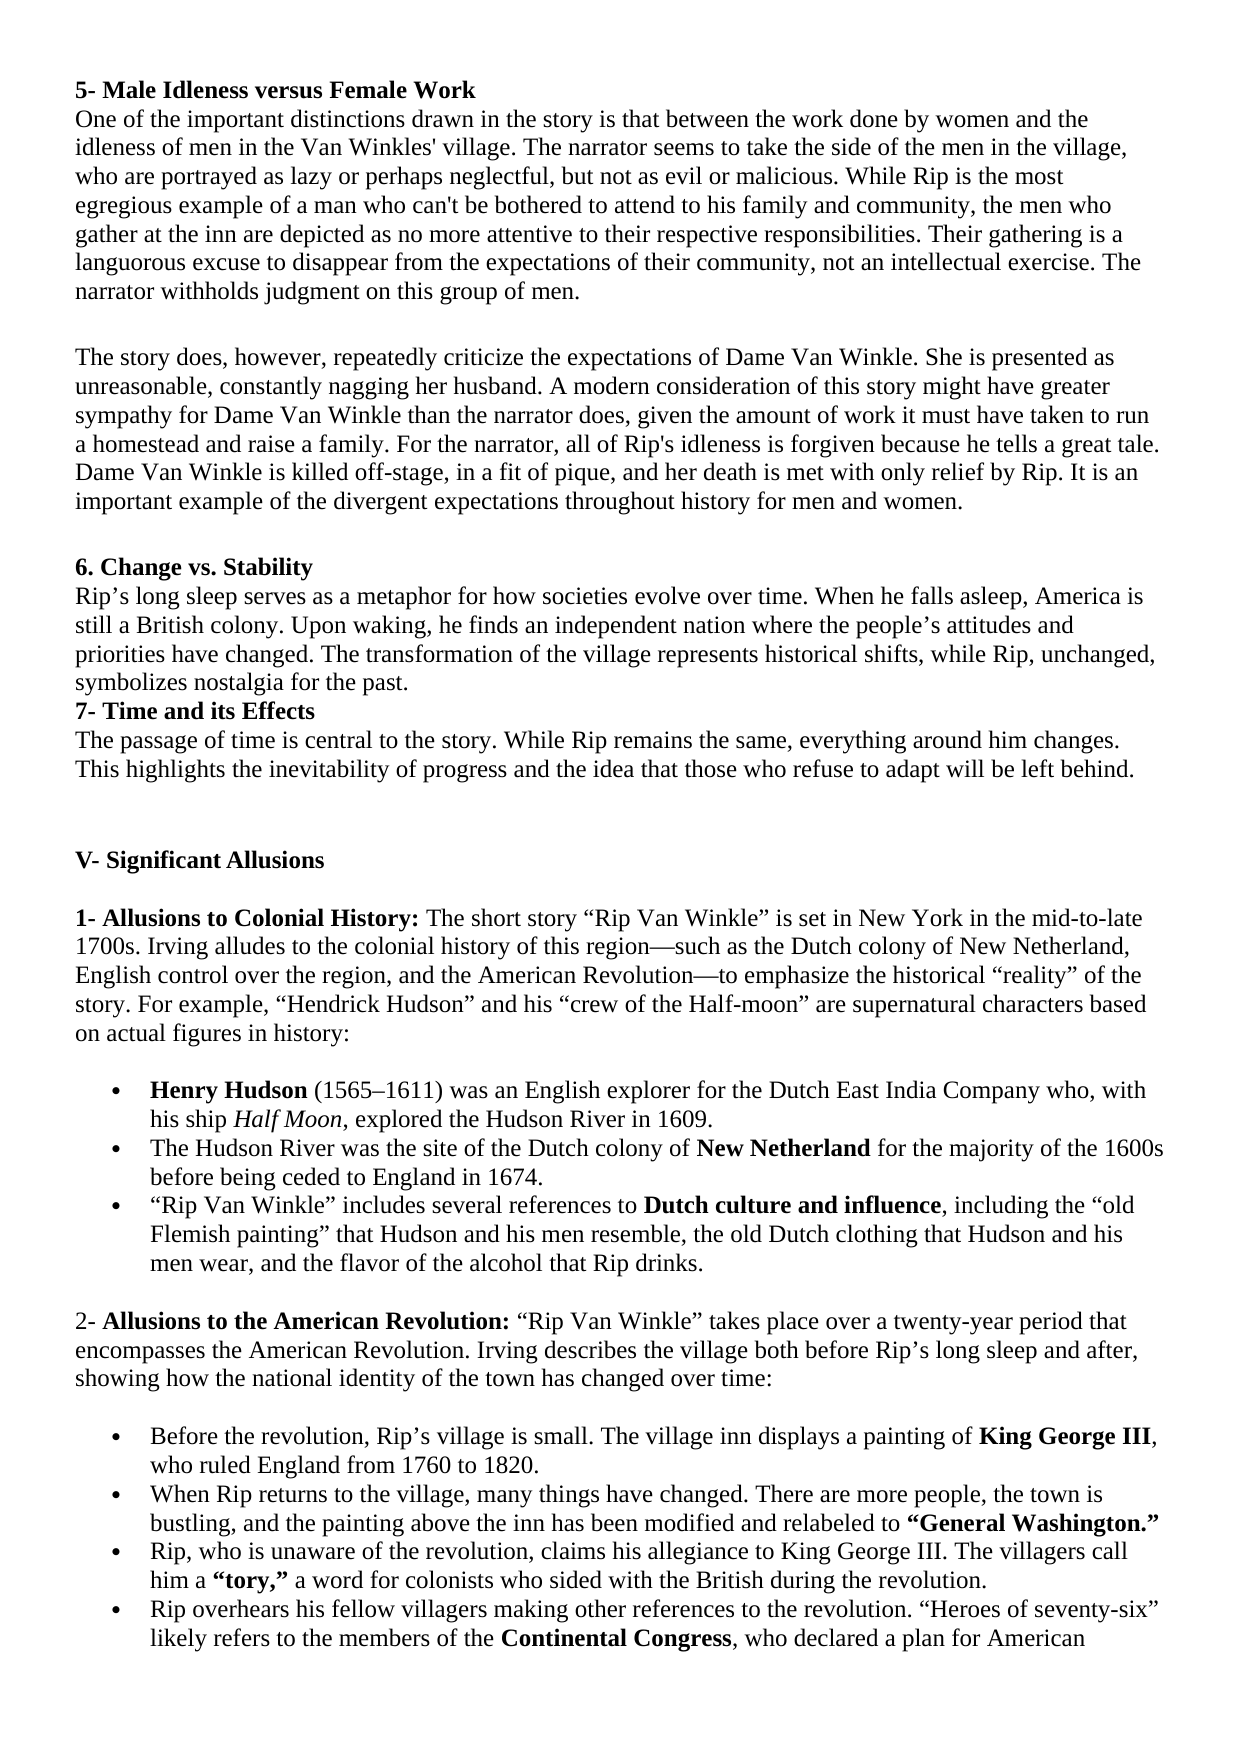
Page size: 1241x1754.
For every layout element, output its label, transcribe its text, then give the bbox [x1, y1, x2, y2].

text The passage of time is central to the story. While Rip remains the same, everything around him changes. This highlights the inevitability of progress and the idea that those who refuse to adapt will be left behind. [75, 725, 1165, 782]
text V- Significant Allusions [75, 845, 1165, 873]
subtitle Male Idleness versus Female Work [75, 75, 1165, 104]
list Henry Hudson (1565–1611) was an English explorer for the Dutch East India Company who, with his ship Half Moon, explored the Hudson River in 1609. [112, 1076, 1165, 1133]
text The story does, however, repeatedly criticize the expectations of Dame Van Winkle. She is presented as unreasonable, constantly nagging her husband. A modern consideration of this story might have greater sympathy for Dame Van Winkle than the narrator does, given the amount of work it must have taken to run a homestead and raise a family. For the narrator, all of Rip's idleness is forgiven because he tells a great tale. Dame Van Winkle is killed off-stage, in a fit of pique, and her death is met with only relief by Rip. It is an important example of the divergent expectations throughout history for men and women. [75, 342, 1165, 515]
text 1- Allusions to Colonial History: The short story “Rip Van Winkle” is set in New York in the mid-to-late 1700s. Irving alludes to the colonial history of this region—such as the Dutch colony of New Netherland, English control over the region, and the American Revolution—to emphasize the historical “reality” of the story. For example, “Hendrick Hudson” and his “crew of the Half-moon” are supernatural characters based on actual figures in history: [75, 903, 1165, 1046]
list “Rip Van Winkle” includes several references to Dutch culture and influence, including the “old Flemish painting” that Hudson and his men resemble, the old Dutch clothing that Hudson and his men wear, and the flavor of the alcohol that Rip drinks. [112, 1191, 1165, 1277]
list Before the revolution, Rip’s village is small. The village inn displays a painting of King George III, who ruled England from 1760 to 1820. [112, 1421, 1165, 1479]
text Rip’s long sleep serves as a metaphor for how societies evolve over time. When he falls asleep, America is still a British colony. Upon waking, he finds an independent nation where the people’s attitudes and priorities have changed. The transformation of the village represents historical shifts, while Rip, unchanged, symbolizes nostalgia for the past. [75, 581, 1165, 696]
list Allusions to the American Revolution: “Rip Van Winkle” takes place over a twenty-year period that encompasses the American Revolution. Irving describes the village both before Rip’s long sleep and after, showing how the national identity of the town has changed over time: [75, 1306, 1165, 1392]
list Rip, who is unaware of the revolution, claims his allegiance to King George III. The villagers call him a “tory,” a word for colonists who sided with the British during the revolution. [112, 1536, 1165, 1594]
list The Hudson River was the site of the Dutch colony of New Netherland for the majority of the 1600s before being ceded to England in 1674. [112, 1133, 1165, 1191]
text 7- Time and its Effects [75, 696, 1165, 725]
text 6. Change vs. Stability [75, 552, 1165, 581]
text One of the important distinctions drawn in the story is that between the work done by women and the idleness of men in the Van Winkles' village. The narrator seems to take the side of the men in the village, who are portrayed as lazy or perhaps neglectful, but not as evil or malicious. While Rip is the most egregious example of a man who can't be bothered to attend to his family and community, the men who gather at the inn are depicted as no more attentive to their respective responsibilities. Their gathering is a languorous excuse to disappear from the expectations of their community, not an intellectual exercise. The narrator withholds judgment on this group of men. [75, 104, 1165, 305]
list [112, 1594, 1165, 1651]
list When Rip returns to the village, many things have changed. There are more people, the town is bustling, and the painting above the inn has been modified and relabeled to “General Washington.” [112, 1479, 1165, 1536]
